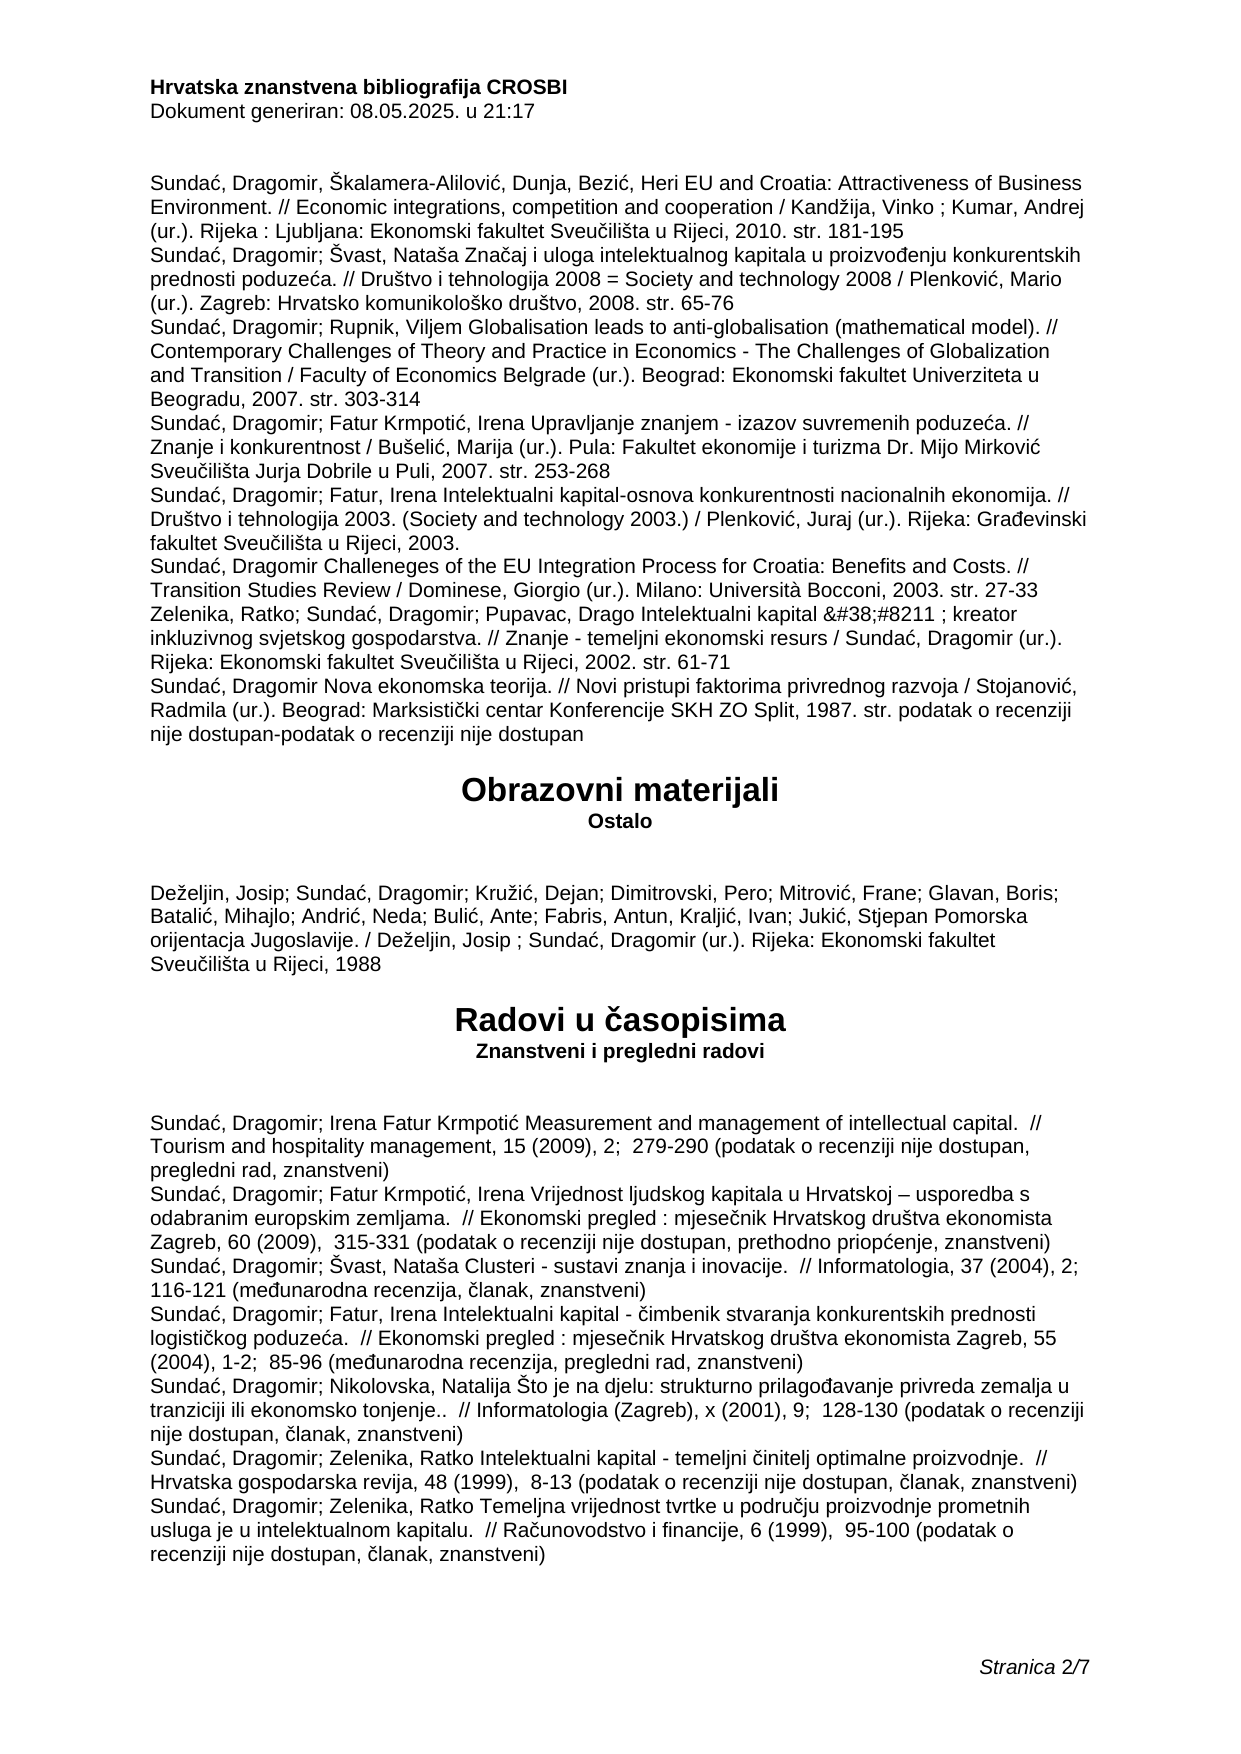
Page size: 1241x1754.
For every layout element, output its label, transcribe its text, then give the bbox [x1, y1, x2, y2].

text Sundać, Dragomir [150, 674, 1090, 746]
subtitle Radovi u časopisima [150, 1000, 1090, 1038]
text Sundać, Dragomir; Fatur Krmpotić, Irena [150, 411, 1090, 482]
text Sundać, Dragomir, Škalamera-Alilović, Dunja, Bezić, Heri [150, 171, 1090, 243]
text Sundać, Dragomir; Fatur, Irena [150, 1302, 1090, 1374]
subtitle Obrazovni materijali [150, 770, 1090, 808]
text Sundać, Dragomir; Nikolovska, Natalija [150, 1374, 1090, 1446]
subtitle Ostalo [150, 808, 1090, 832]
text Deželjin, Josip; Sundać, Dragomir; Kružić, Dejan; Dimitrovski, Pero; Mitrović, Frane; Glavan, Boris; Batalić, Mihajlo; Andrić, Neda; Bulić, Ante; Fabris, Antun, Kraljić, Ivan; Jukić, Stjepan [150, 880, 1090, 976]
text Sundać, Dragomir; Fatur Krmpotić, Irena [150, 1182, 1090, 1254]
text Zelenika, Ratko; Sundać, Dragomir; Pupavac, Drago [150, 602, 1090, 674]
subtitle Znanstveni i pregledni radovi [150, 1038, 1090, 1062]
text Sundać, Dragomir; Švast, Nataša [150, 243, 1090, 315]
text Sundać, Dragomir; Zelenika, Ratko [150, 1446, 1090, 1494]
text Sundać, Dragomir; Zelenika, Ratko [150, 1494, 1090, 1566]
text Sundać, Dragomir [150, 554, 1090, 602]
text Sundać, Dragomir; Švast, Nataša [150, 1254, 1090, 1302]
text Sundać, Dragomir; Irena Fatur Krmpotić [150, 1110, 1090, 1182]
text Sundać, Dragomir; Rupnik, Viljem [150, 315, 1090, 411]
text Sundać, Dragomir; Fatur, Irena [150, 482, 1090, 554]
